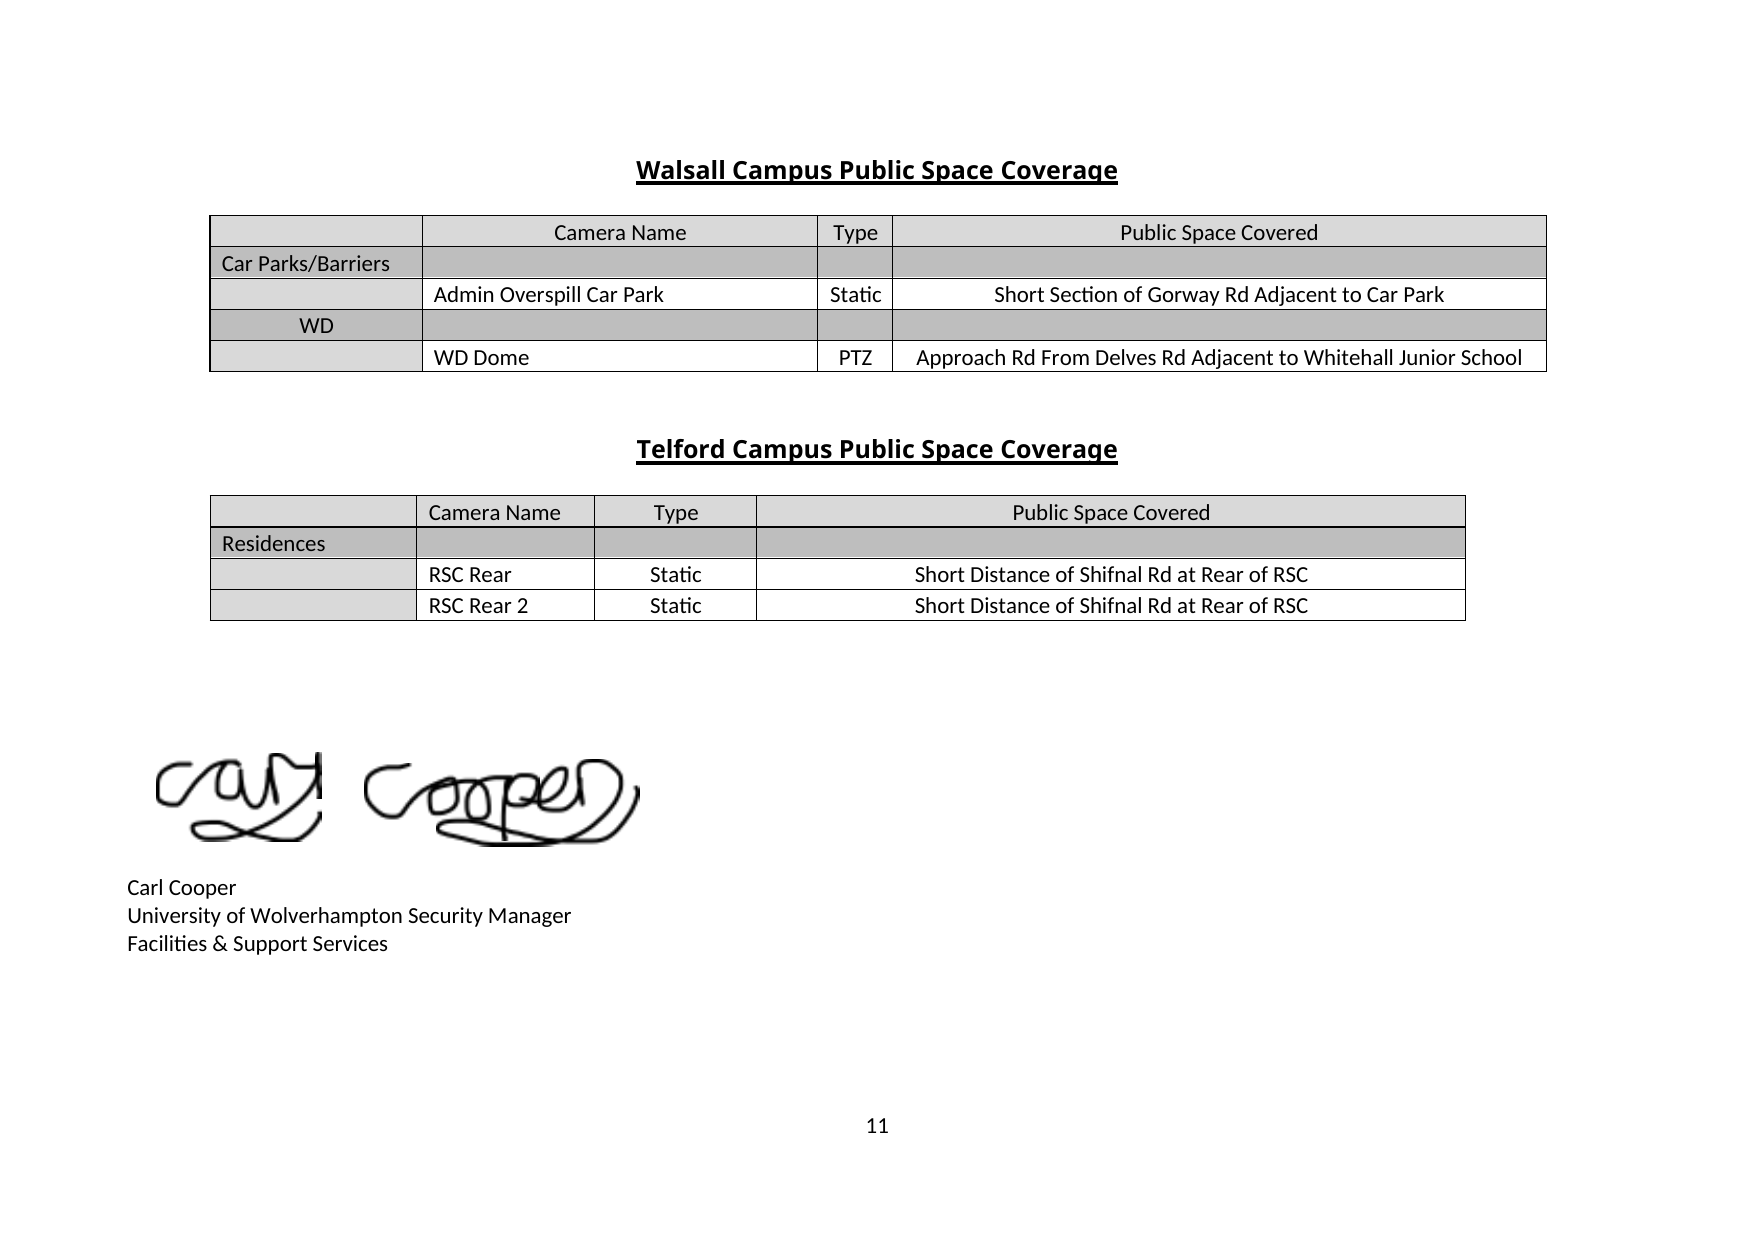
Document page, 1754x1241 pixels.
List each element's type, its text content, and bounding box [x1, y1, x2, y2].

text Facilities & Support Services [127, 929, 1627, 957]
table_cell [595, 528, 756, 557]
picture [156, 752, 322, 842]
table_cell [211, 590, 416, 620]
table_cell [818, 310, 892, 340]
table_header [211, 496, 416, 526]
table_cell [757, 528, 1465, 557]
table_cell [211, 341, 422, 371]
table_cell Short Distance of Shifnal Rd at Rear of RSC [757, 559, 1465, 589]
table_cell Static [595, 559, 756, 589]
table_cell WD Dome [423, 341, 817, 371]
table_header Type [595, 496, 756, 526]
table_cell WD [211, 310, 422, 340]
table_cell Short Distance of Shifnal Rd at Rear of RSC [757, 590, 1465, 620]
text University of Wolverhampton Security Manager [127, 901, 1627, 929]
text Carl Cooper [127, 873, 1627, 901]
table_header Camera Name [417, 496, 594, 526]
table_cell [211, 279, 422, 309]
table_cell [423, 310, 817, 340]
table_cell Admin Overspill Car Park [423, 279, 817, 309]
table_cell [893, 310, 1546, 340]
table_cell Static [818, 279, 892, 309]
table_cell RSC Rear 2 [417, 590, 594, 620]
table_cell [417, 528, 594, 557]
picture [364, 759, 640, 847]
table_header Camera Name [423, 216, 817, 246]
table_cell Short Section of Gorway Rd Adjacent to Car Park [893, 279, 1546, 309]
table_cell Static [595, 590, 756, 620]
text Telford Campus Public Space Coverage [631, 432, 1123, 466]
table_cell Approach Rd From Delves Rd Adjacent to Whitehall Junior School [893, 341, 1546, 371]
table_cell [423, 247, 817, 277]
table_header Public Space Covered [757, 496, 1465, 526]
table_cell RSC Rear [417, 559, 594, 589]
table_cell Residences [211, 528, 416, 557]
table_cell [818, 247, 892, 277]
table_cell [211, 559, 416, 589]
table_cell [893, 247, 1546, 277]
table_header Public Space Covered [893, 216, 1546, 246]
table_header Type [818, 216, 892, 246]
text Walsall Campus Public Space Coverage [631, 152, 1123, 186]
table_cell Car Parks/Barriers [211, 247, 422, 277]
table_cell PTZ [818, 341, 892, 371]
table_header [211, 216, 422, 246]
